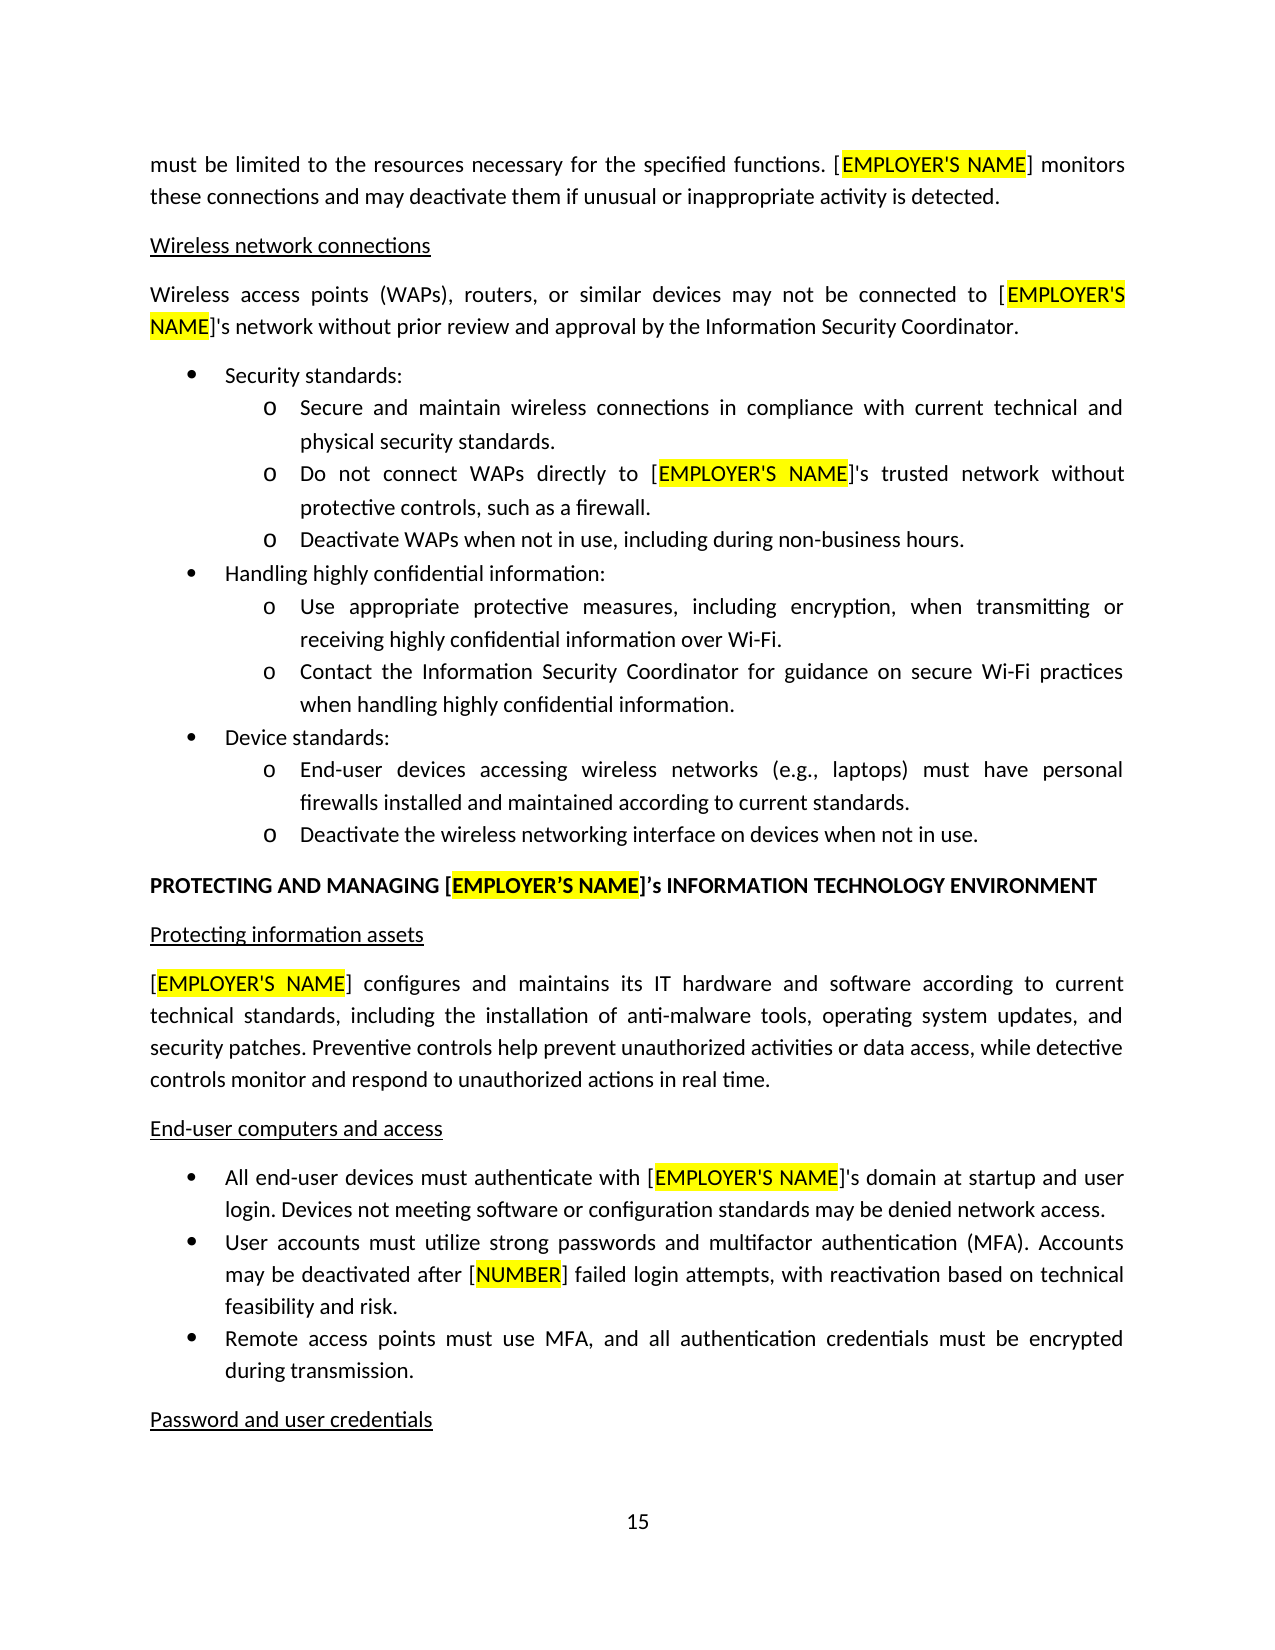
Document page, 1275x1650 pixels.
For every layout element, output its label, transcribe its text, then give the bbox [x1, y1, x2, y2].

list End-user devices accessing wireless networks (e.g., laptops) must have personal firewalls installed and maintained according to current standards. [262, 755, 1125, 816]
text PROTECTING AND MANAGING [EMPLOYER’S NAME]’s INFORMATION TECHNOLOGY ENVIRONMENT [150, 871, 452, 899]
text Wireless network connections [150, 231, 1125, 259]
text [150, 150, 1125, 210]
text Wireless access points (WAPs), routers, or similar devices may not be connected to [EMPLOYER'S NAME]'s network without prior review and approval by the Information Security Coordinator. [150, 280, 1125, 340]
text End-user computers and access [150, 1114, 1125, 1142]
text [EMPLOYER'S NAME] configures and maintains its IT hardware and software according to current technical standards, including the installation of anti-malware tools, operating system updates, and security patches. Preventive controls help prevent unauthorized activities or data access, while detective controls monitor and respond to unauthorized actions in real time. [150, 969, 1125, 1094]
list Handling highly confidential information: [187, 559, 1125, 588]
list Deactivate WAPs when not in use, including during non-business hours. [262, 525, 1125, 555]
text Password and user credentials [150, 1405, 1125, 1433]
text PROTECTING AND MANAGING [EMPLOYER’S NAME]’s INFORMATION TECHNOLOGY ENVIRONMENT [639, 871, 1125, 899]
list Use appropriate protective measures, including encryption, when transmitting or receiving highly confidential information over Wi-Fi. [262, 592, 1125, 653]
text Protecting information assets [150, 920, 1125, 948]
list Do not connect WAPs directly to [EMPLOYER'S NAME]'s trusted network without protective controls, such as a firewall. [262, 459, 1125, 521]
list Deactivate the wireless networking interface on devices when not in use. [262, 821, 1125, 850]
list Remote access points must use MFA, and all authentication credentials must be encrypted during transmission. [187, 1324, 1125, 1384]
list All end-user devices must authenticate with [EMPLOYER'S NAME]'s domain at startup and user login. Devices not meeting software or configuration standards may be denied network access. [187, 1163, 1125, 1223]
list User accounts must utilize strong passwords and multifactor authentication (MFA). Accounts may be deactivated after [NUMBER] failed login attempts, with reactivation based on technical feasibility and risk. [187, 1228, 1125, 1320]
list Device standards: [187, 723, 1125, 751]
list Contact the Information Security Coordinator for guidance on secure Wi-Fi practices when handling highly confidential information. [262, 657, 1125, 719]
list Security standards: [187, 361, 1125, 389]
list Secure and maintain wireless connections in compliance with current technical and physical security standards. [262, 393, 1125, 455]
